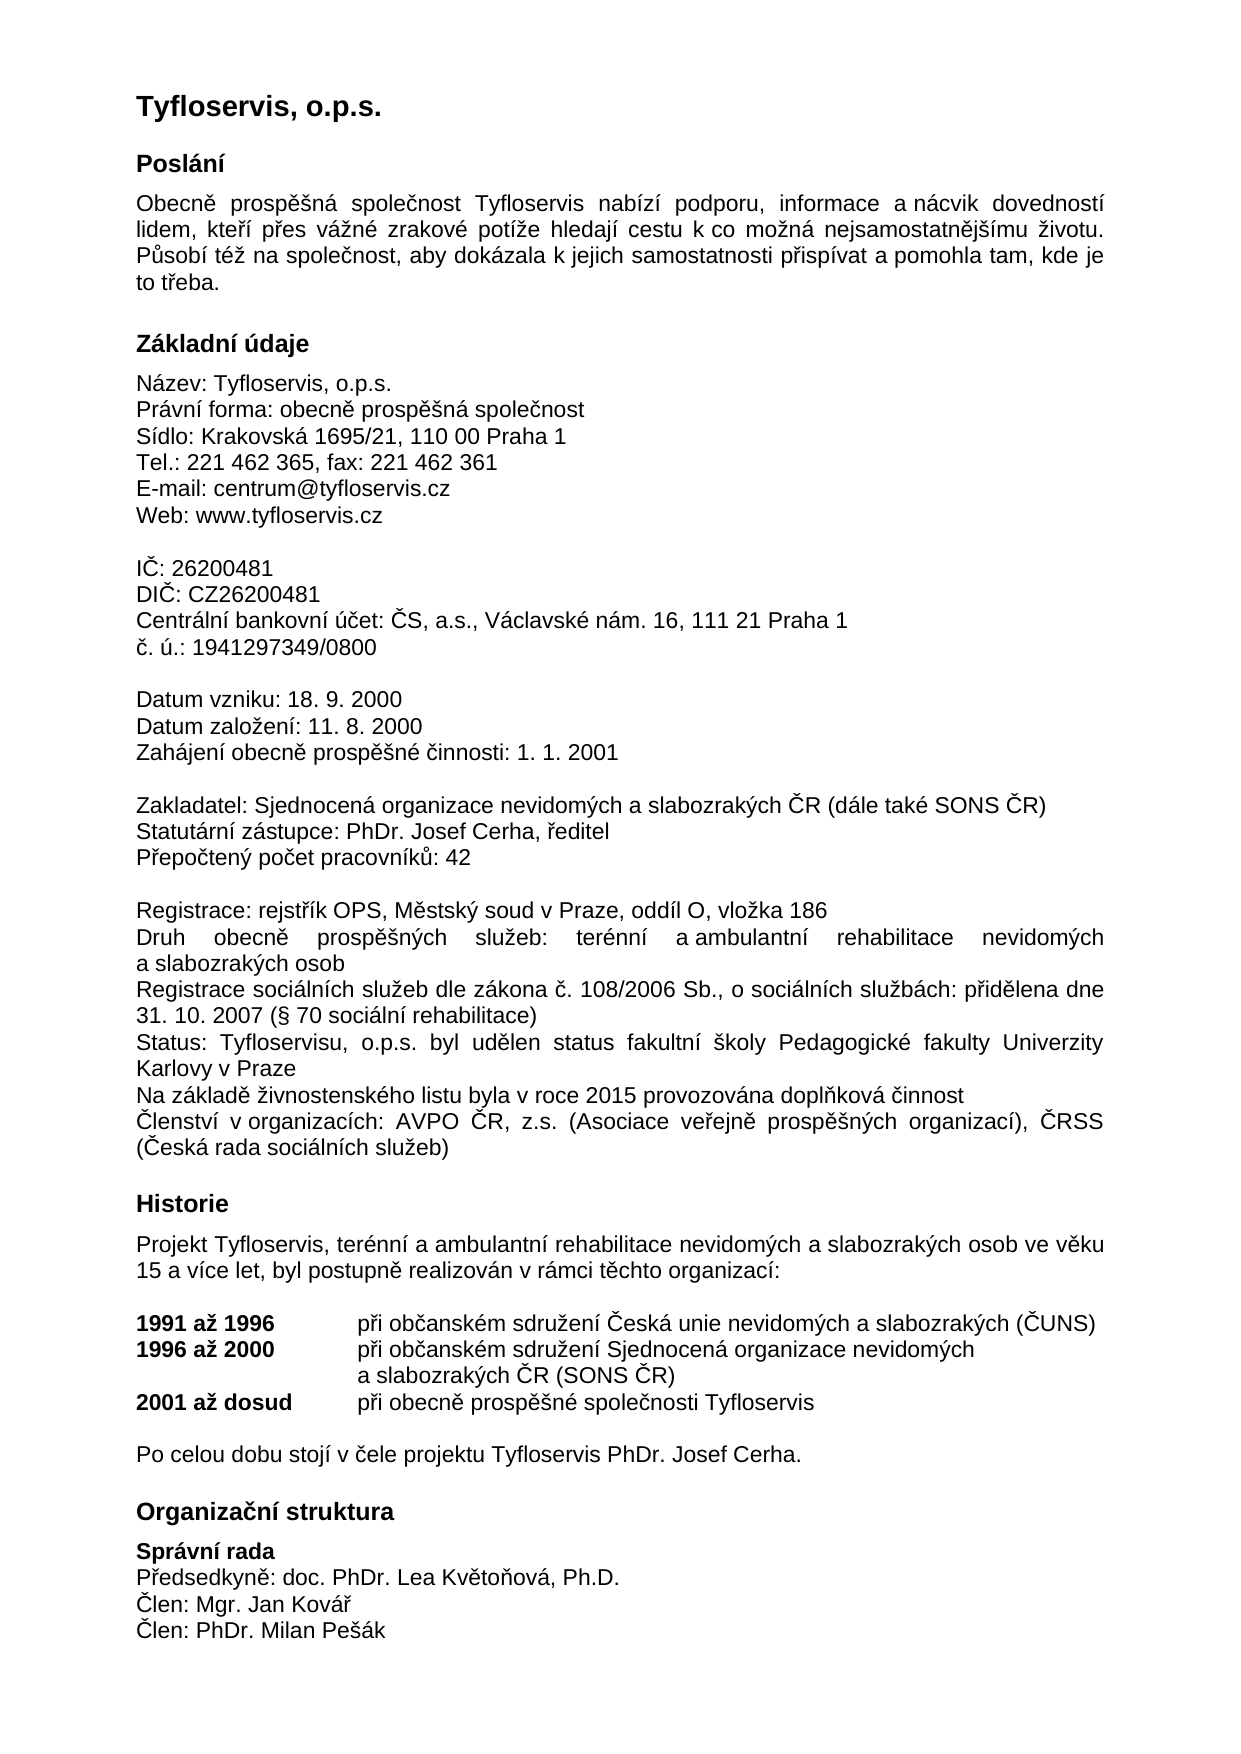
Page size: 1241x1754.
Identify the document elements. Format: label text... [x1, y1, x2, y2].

text Člen: Mgr. Jan Kovář [136, 1591, 1104, 1617]
text 1996 až 2000 při občanském sdružení Sjednocená organizace nevidomých a slabozrakých ČR (SONS ČR) [136, 1336, 1104, 1389]
text E-mail: centrum@tyfloservis.cz [136, 475, 1104, 502]
text Tel.: 221 462 365, fax: 221 462 361 [136, 449, 1104, 475]
text IČ: 26200481 [136, 554, 1104, 581]
text Datum vzniku: 18. 9. 2000 [136, 686, 1104, 713]
text DIČ: CZ26200481 [136, 581, 1104, 607]
text Statutární zástupce: PhDr. Josef Cerha, ředitel [136, 818, 1104, 844]
text Po celou dobu stojí v čele projektu Tyfloservis PhDr. Josef Cerha. [136, 1441, 1104, 1468]
text č. ú.: 1941297349/0800 [136, 633, 1104, 660]
text Člen: PhDr. Milan Pešák [136, 1617, 1104, 1643]
text Zahájení obecně prospěšné činnosti: 1. 1. 2001 [136, 739, 1104, 765]
text Přepočtený počet pracovníků: 42 [136, 844, 1104, 871]
text Obecně prospěšná společnost Tyfloservis nabízí podporu, informace a nácvik dovedností lidem, kteří přes vážné zrakové potíže hledají cestu k co možná nejsamostatnějšímu životu. Působí též na společnost, aby dokázala k jejich samostatnosti přispívat a pomohla tam, kde je to třeba. [136, 190, 1104, 295]
text Web: www.tyfloservis.cz [136, 502, 1104, 528]
text Zakladatel: Sjednocená organizace nevidomých a slabozrakých ČR (dále také SONS ČR) [136, 792, 1104, 818]
text Registrace sociálních služeb dle zákona č. 108/2006 Sb., o sociálních službách: přidělena dne 31. 10. 2007 (§ 70 sociální rehabilitace) [136, 976, 1104, 1029]
text Členství v organizacích: AVPO ČR, z.s. (Asociace veřejně prospěšných organizací), ČRSS (Česká rada sociálních služeb) [136, 1108, 1104, 1161]
text Druh obecně prospěšných služeb: terénní a ambulantní rehabilitace nevidomých a slabozrakých osob [136, 923, 1104, 976]
text Historie [136, 1189, 1104, 1218]
text Základní údaje [136, 329, 1104, 357]
text Projekt Tyfloservis, terénní a ambulantní rehabilitace nevidomých a slabozrakých osob ve věku 15 a více let, byl postupně realizován v rámci těchto organizací: [136, 1231, 1104, 1283]
text Datum založení: 11. 8. 2000 [136, 713, 1104, 739]
text 2001 až dosud při obecně prospěšné společnosti Tyfloservis [136, 1389, 1104, 1415]
text Centrální bankovní účet: ČS, a.s., Václavské nám. 16, 111 21 Praha 1 [136, 607, 1104, 633]
text Na základě živnostenského listu byla v roce 2015 provozována doplňková činnost [136, 1082, 1104, 1108]
text Poslání [136, 148, 1104, 177]
text Status: Tyfloservisu, o.p.s. byl udělen status fakultní školy Pedagogické fakulty Univerzity Karlovy v Praze [136, 1029, 1104, 1082]
text Předsedkyně: doc. PhDr. Lea Květoňová, Ph.D. [136, 1564, 1104, 1591]
text Správní rada [136, 1538, 1104, 1564]
text Právní forma: obecně prospěšná společnost [136, 396, 1104, 423]
text Název: Tyfloservis, o.p.s. [136, 370, 1104, 396]
text Tyfloservis, o.p.s. [136, 89, 1104, 122]
text Registrace: rejstřík OPS, Městský soud v Praze, oddíl O, vložka 186 [136, 897, 1104, 923]
text Sídlo: Krakovská 1695/21, 110 00 Praha 1 [136, 423, 1104, 449]
text 1991 až 1996 při občanském sdružení Česká unie nevidomých a slabozrakých (ČUNS) [136, 1310, 1104, 1336]
text Organizační struktura [136, 1497, 1104, 1525]
